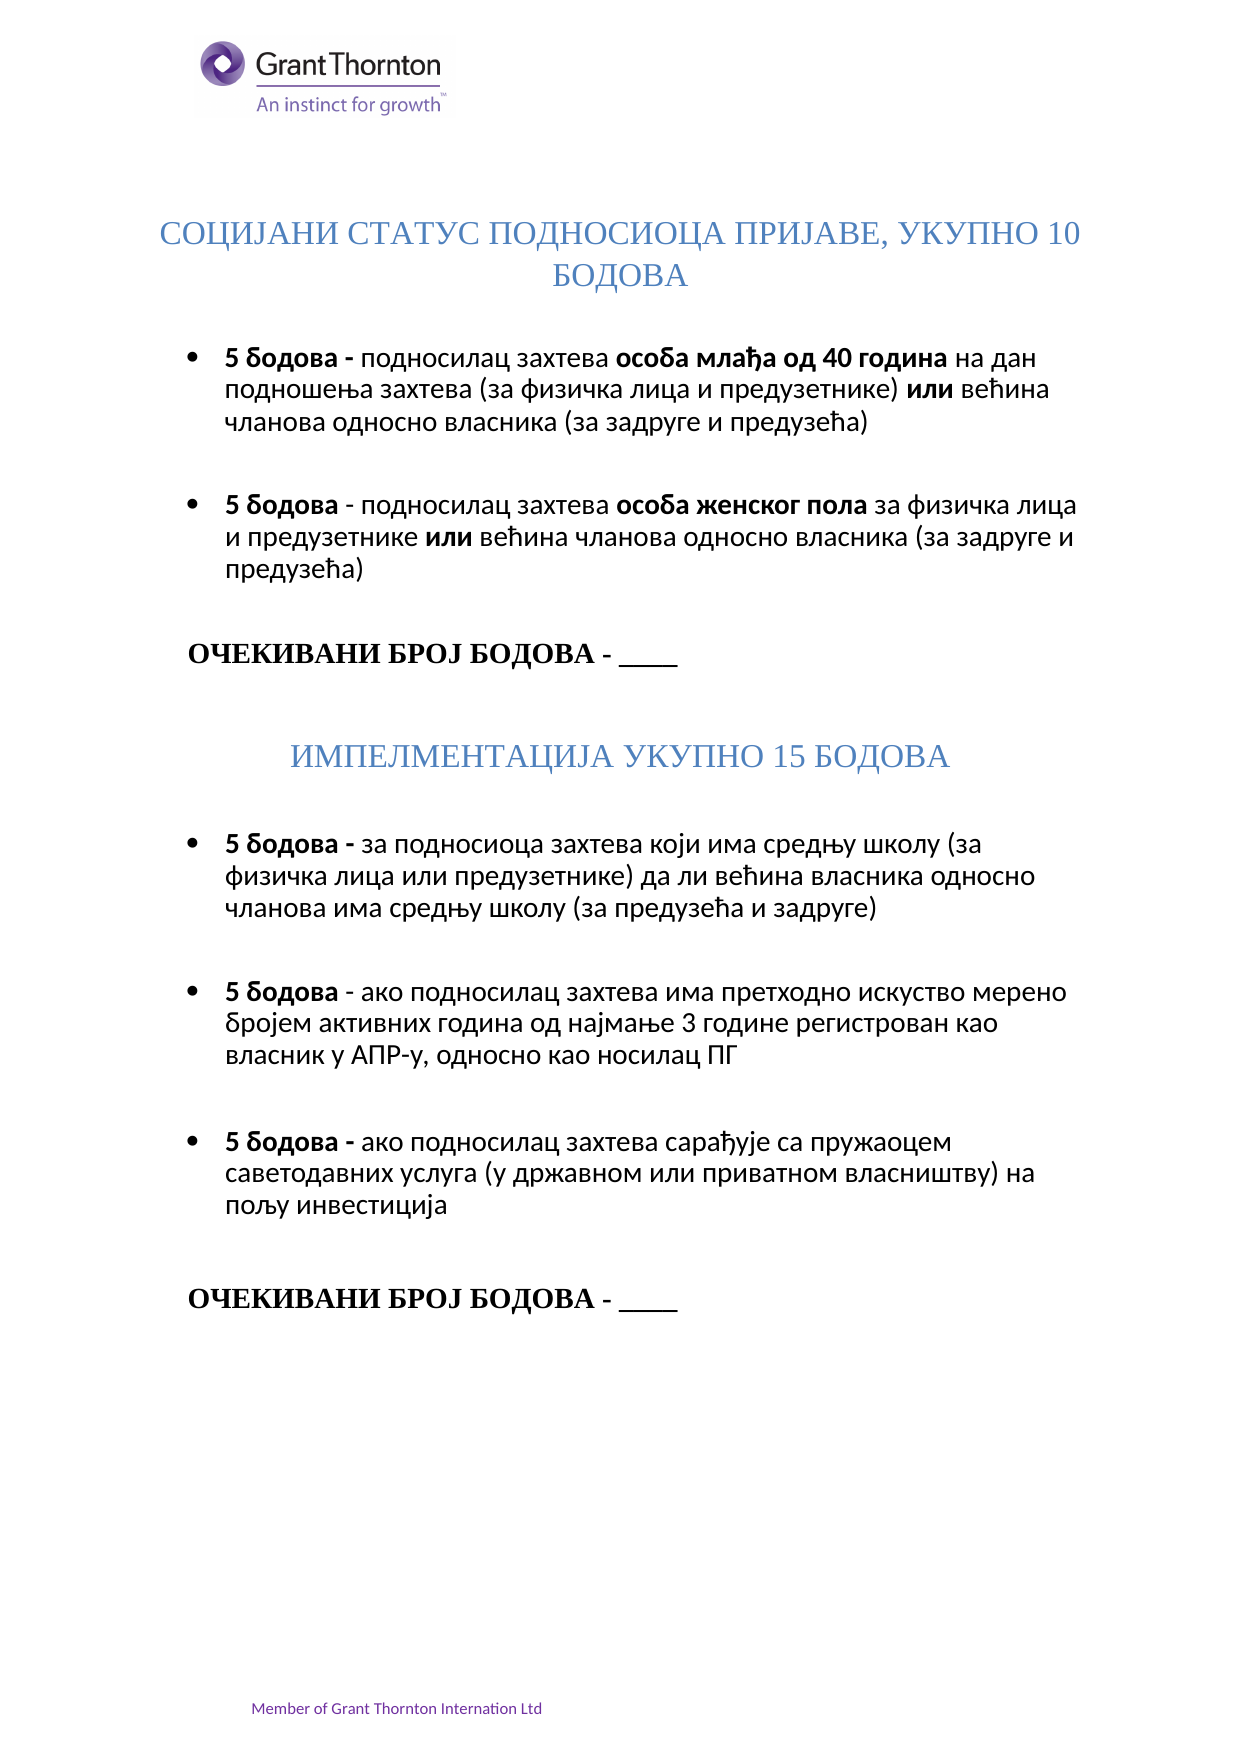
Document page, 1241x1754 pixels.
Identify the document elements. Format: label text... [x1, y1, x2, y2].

subtitle СОЦИЈАНИ СТАТУС ПОДНОСИОЦА ПРИЈАВЕ, УКУПНО 10 БОДОВА [150, 177, 1090, 293]
list 5 бодова - ако подносилац захтева има претходно искуство мерено бројем активних година од најмање 3 године регистрован као власник у АПР-у, односно као носилац ПГ [187, 975, 1090, 1072]
list 5 бодова - ако подносилац захтева сарађује са пружаоцем саветодавних услуга (у државном или приватном власништву) на пољу инвестиција [187, 1126, 1090, 1222]
list 5 бодова - подносилац захтева особа млађа од 40 година на дан подношења захтева (за физичка лица и предузетнике) или већина чланова односно власника (за задруге и предузећа) [187, 342, 1090, 438]
text ОЧЕКИВАНИ БРОЈ БОДОВА - ____ [187, 636, 1090, 670]
list 5 бодова - подносилац захтева особа женског пола за физичка лица и предузетнике или већина чланова односно власника (за задруге и предузећа) [187, 489, 1090, 585]
list 5 бодова - за подносиоца захтева који има средњу школу (за физичка лица или предузетнике) да ли већина власника односно чланова има средњу школу (за предузећа и задруге) [187, 828, 1090, 924]
text ОЧЕКИВАНИ БРОЈ БОДОВА - ____ [187, 1281, 1090, 1315]
picture [193, 35, 457, 118]
subtitle ИМПЕЛМЕНТАЦИЈА УКУПНО 15 БОДОВА [150, 736, 1090, 774]
